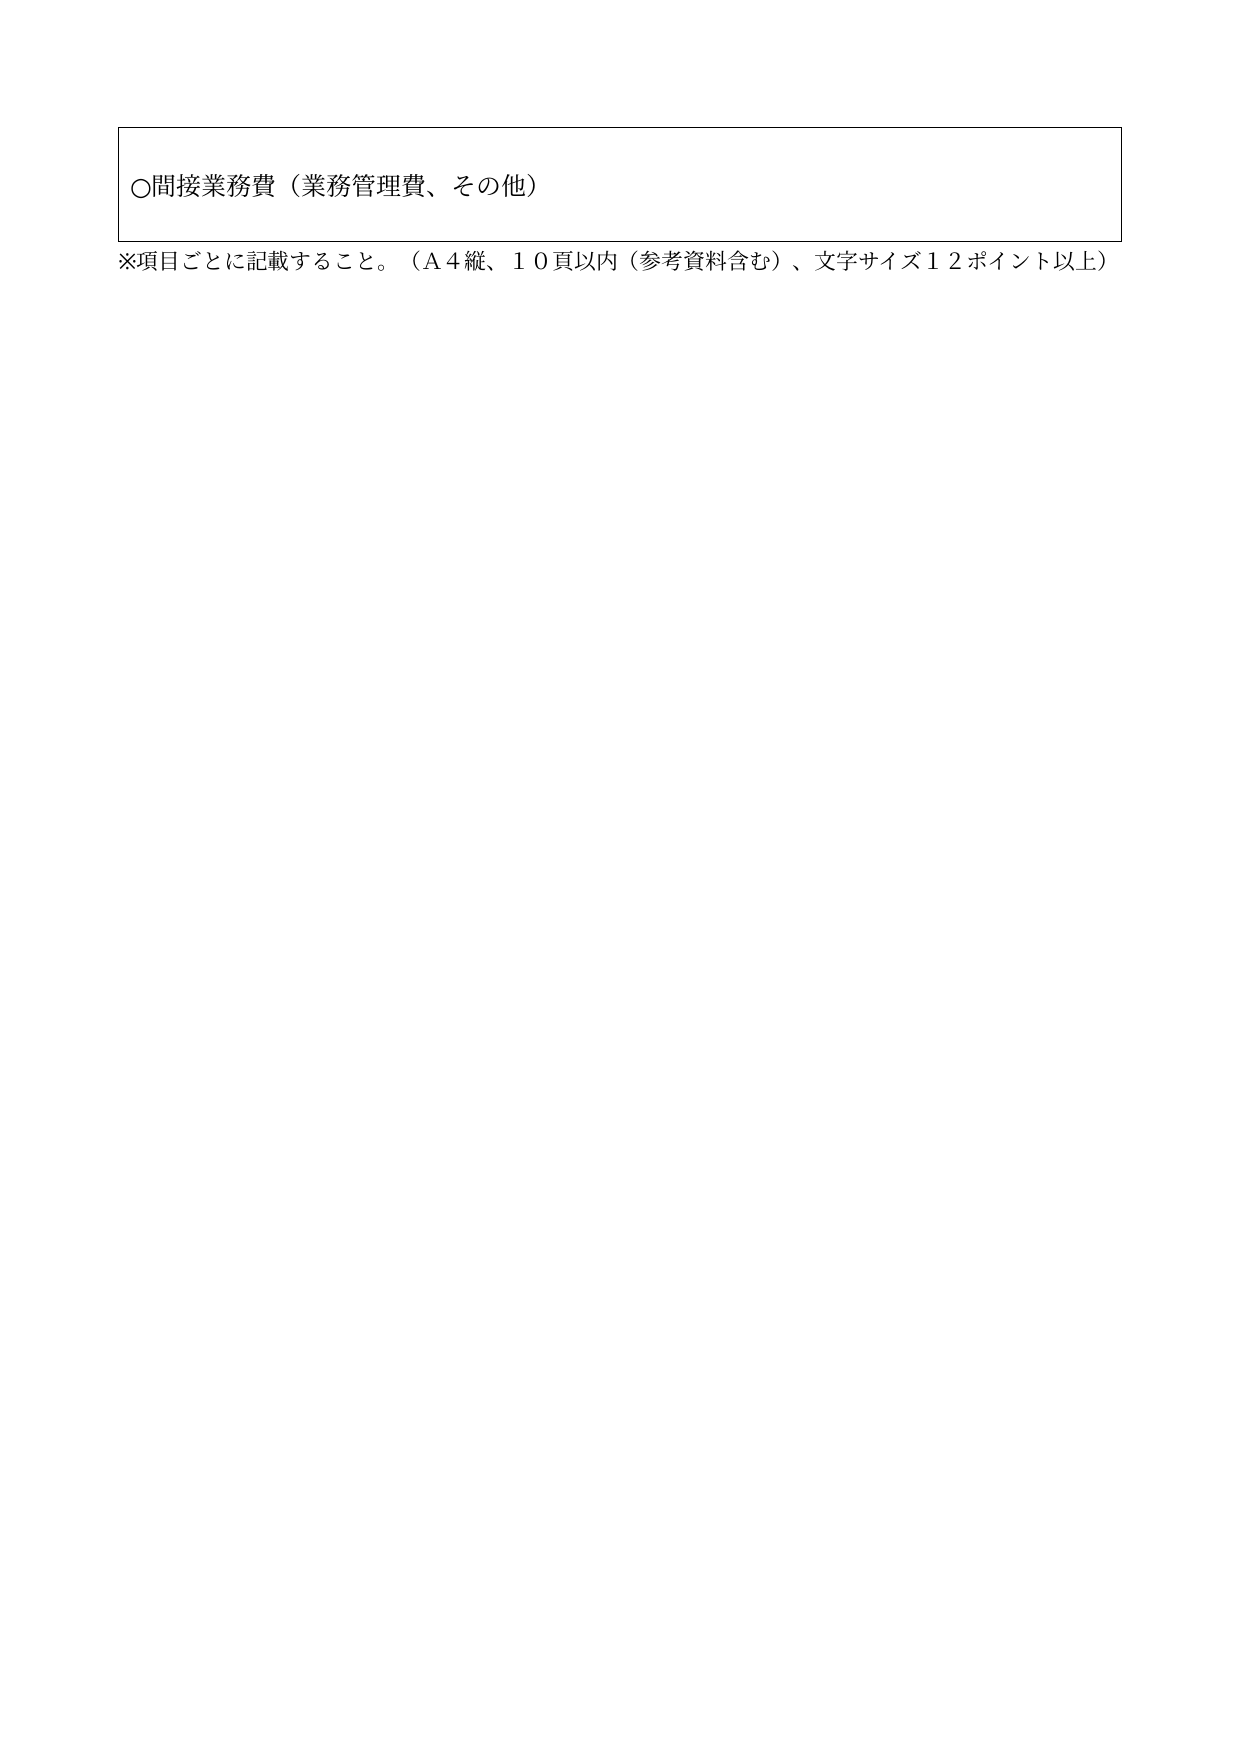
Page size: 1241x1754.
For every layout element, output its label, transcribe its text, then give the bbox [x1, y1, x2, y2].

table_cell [119, 128, 1121, 241]
text ※項目ごとに記載すること。（Ａ４縦、１０頁以内（参考資料含む）、文字サイズ１２ポイント以上） [118, 242, 1122, 279]
